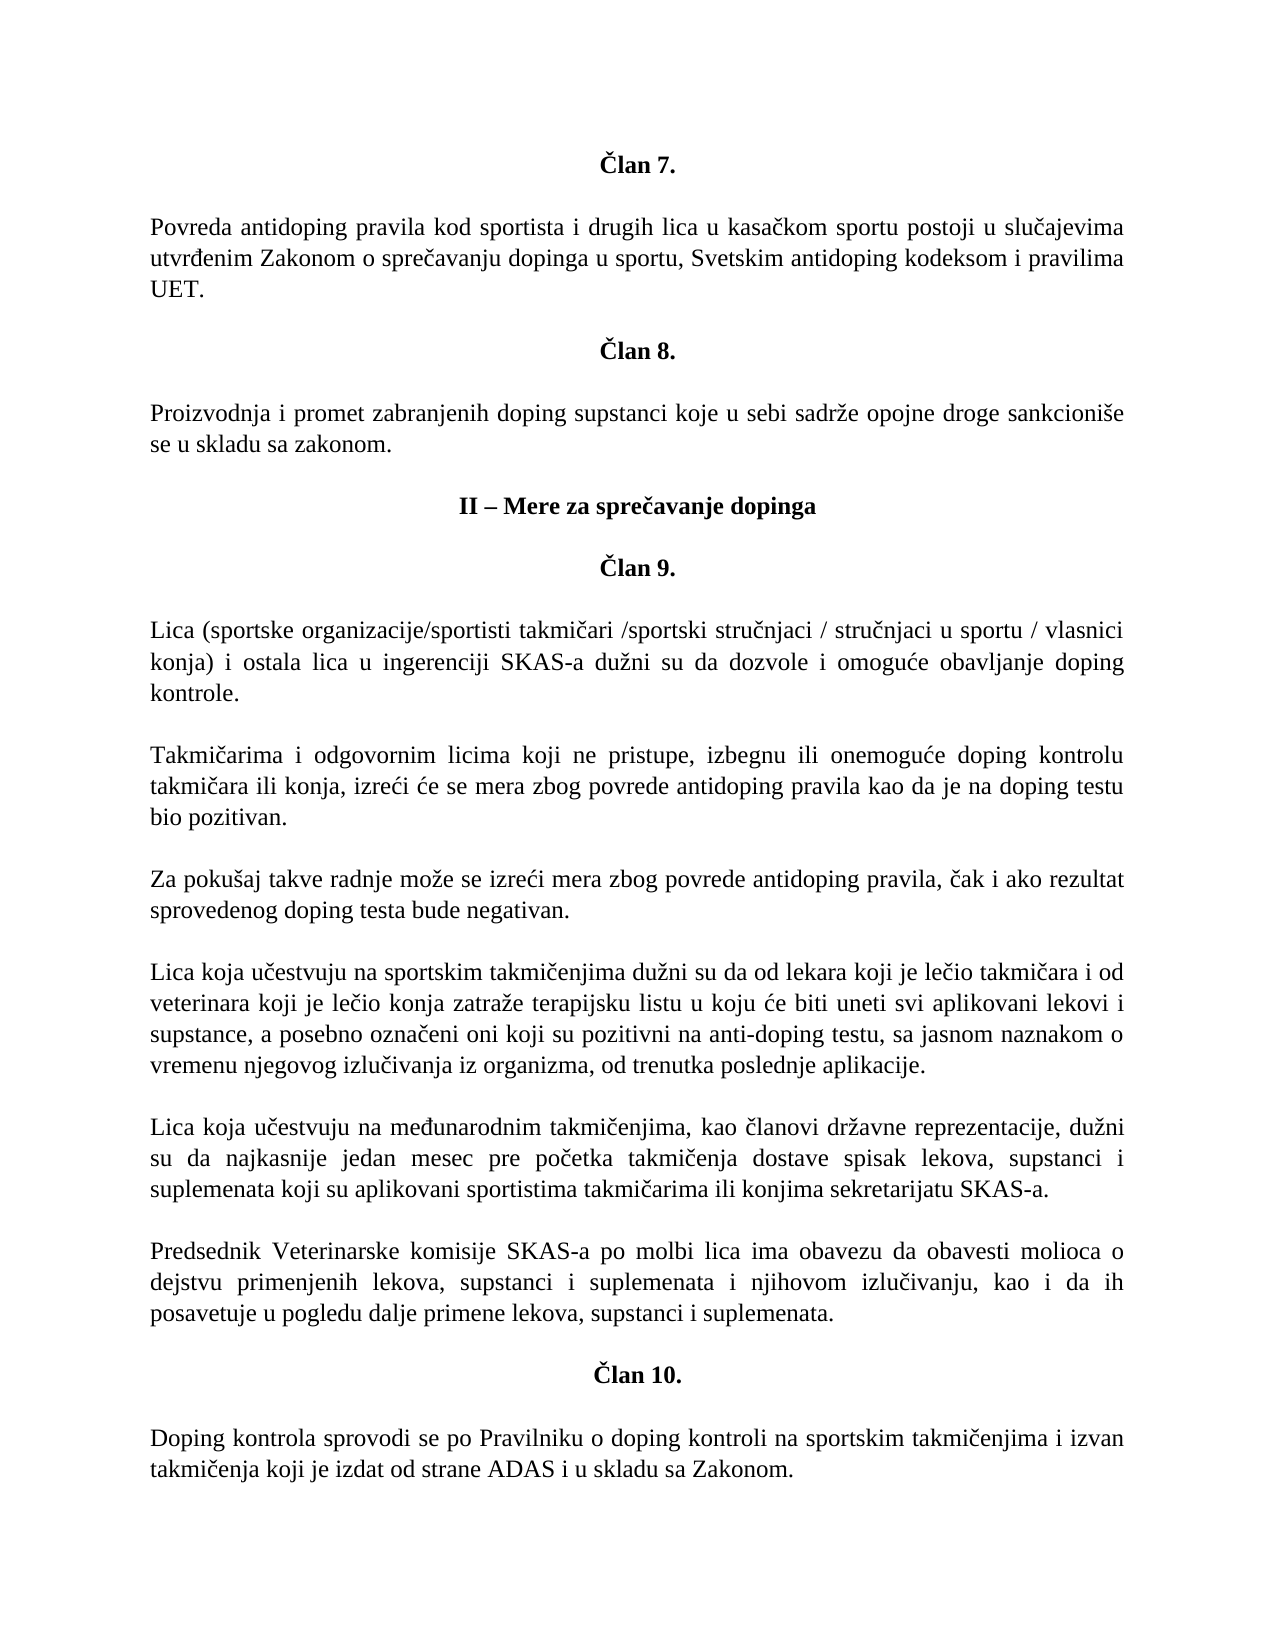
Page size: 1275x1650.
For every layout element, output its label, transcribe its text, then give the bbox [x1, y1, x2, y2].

text Povreda antidoping pravila kod sportista i drugih lica u kasačkom sportu postoji u slučajevima utvrđenim Zakonom o sprečavanju dopinga u sportu, Svetskim antidoping kodeksom i pravilima UET. [150, 212, 1125, 303]
text Lica koja učestvuju na sportskim takmičenjima dužni su da od lekara koji je lečio takmičara i od veterinara koji je lečio konja zatraže terapijsku listu u koju će biti uneti svi aplikovani lekovi i supstance, a posebno označeni oni koji su pozitivni na anti-doping testu, sa jasnom naznakom o vremenu njegovog izlučivanja iz organizma, od trenutka poslednje aplikacije. [150, 957, 1125, 1079]
text Predsednik Veterinarske komisije SKAS-a po molbi lica ima obavezu da obavesti molioca o dejstvu primenjenih lekova, supstanci i suplemenata i njihovom izlučivanju, kao i da ih posavetuje u pogledu dalje primene lekova, supstanci i suplemenata. [150, 1236, 1125, 1327]
text Doping kontrola sprovodi se po Pravilniku o doping kontroli na sportskim takmičenjima i izvan takmičenja koji je izdat od strane ADAS i u skladu sa Zakonom. [150, 1423, 1125, 1482]
text Za pokušaj takve radnje može se izreći mera zbog povrede antidoping pravila, čak i ako rezultat sprovedenog doping testa bude negativan. [150, 864, 1125, 924]
text Član 9. [150, 553, 1125, 582]
text Proizvodnja i promet zabranjenih doping supstanci koje u sebi sadrže opojne droge sankcioniše se u skladu sa zakonom. [150, 398, 1125, 458]
text II – Mere za sprečavanje dopinga [150, 491, 1125, 520]
text Član 10. [150, 1361, 1125, 1389]
text Lica (sportske organizacije/sportisti takmičari /sportski stručnjaci / stručnjaci u sportu / vlasnici konja) i ostala lica u ingerenciji SKAS-a dužni su da dozvole i omoguće obavljanje doping kontrole. [150, 616, 1125, 706]
text Član 7. [150, 150, 1125, 179]
text Član 8. [150, 336, 1125, 365]
text Lica koja učestvuju na međunarodnim takmičenjima, kao članovi državne reprezentacije, dužni su da najkasnije jedan mesec pre početka takmičenja dostave spisak lekova, supstanci i suplemenata koji su aplikovani sportistima takmičarima ili konjima sekretarijatu SKAS-a. [150, 1112, 1125, 1203]
text Takmičarima i odgovornim licima koji ne pristupe, izbegnu ili onemoguće doping kontrolu takmičara ili konja, izreći će se mera zbog povrede antidoping pravila kao da je na doping testu bio pozitivan. [150, 740, 1125, 831]
